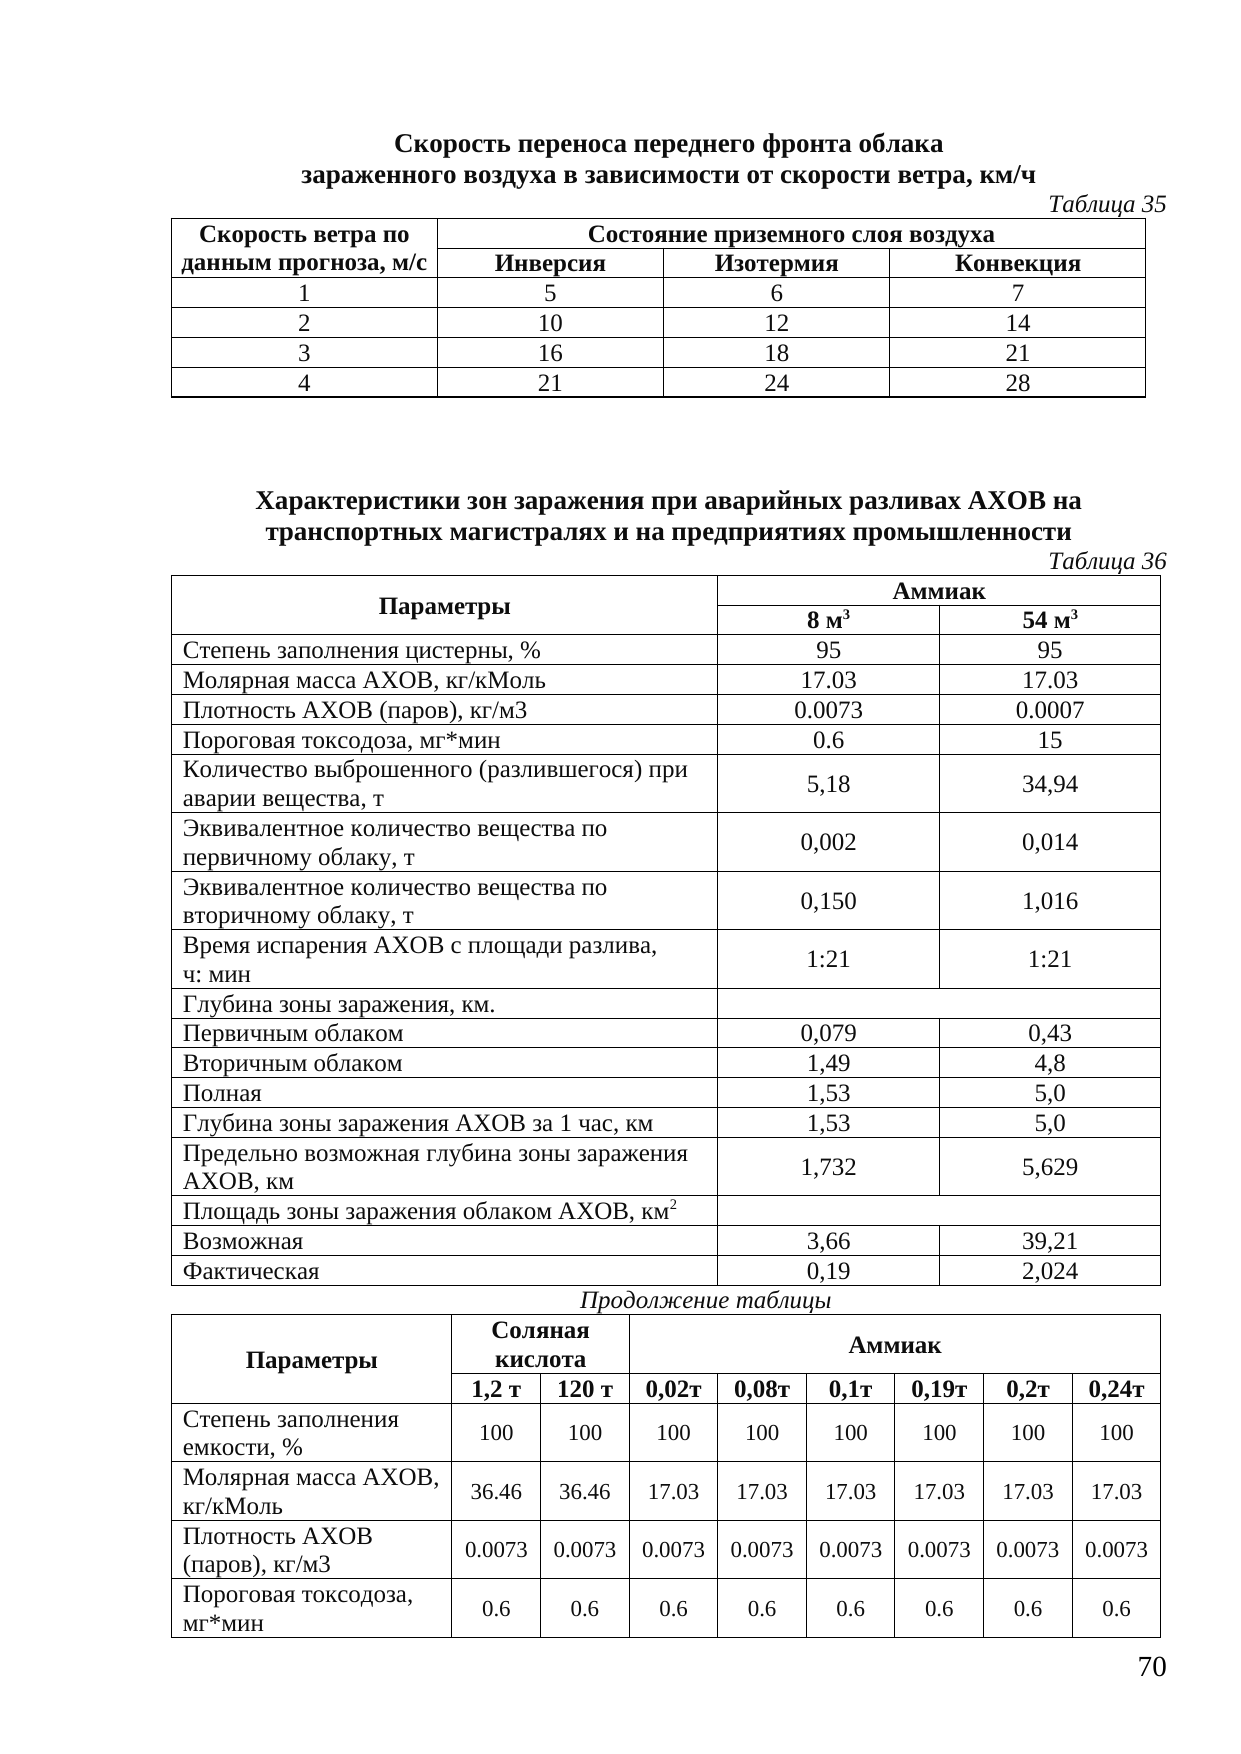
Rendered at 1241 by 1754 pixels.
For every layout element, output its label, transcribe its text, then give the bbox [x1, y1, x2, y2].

table_cell Полная [172, 1078, 717, 1107]
table_cell 0,2т [984, 1374, 1072, 1403]
table_cell Плотность АХОВ (паров), кг/м3 [172, 695, 717, 724]
table_cell 100 [1073, 1404, 1160, 1461]
table_cell 100 [807, 1404, 894, 1461]
table_cell 16 [438, 338, 663, 367]
table_cell 17.03 [807, 1462, 894, 1520]
table_cell Плотность АХОВ (паров), кг/м3 [172, 1521, 451, 1578]
table_cell 3 [172, 338, 437, 367]
table_cell 0,02т [630, 1374, 717, 1403]
table_cell 28 [890, 368, 1145, 396]
text Скорость переноса переднего фронта облака [171, 127, 1167, 158]
table_cell 36.46 [541, 1462, 629, 1520]
table_cell 0,24т [1073, 1374, 1160, 1403]
table_cell 120 т [541, 1374, 629, 1403]
table_cell 21 [890, 338, 1145, 367]
table_cell 1,732 [718, 1138, 939, 1195]
table_cell [718, 989, 1160, 1017]
table_cell 0.6 [718, 725, 939, 753]
table_cell 0,002 [718, 813, 939, 871]
table_cell 34,94 [940, 755, 1160, 812]
table_cell 54 м3 [940, 606, 1160, 634]
table_cell 0,19 [718, 1256, 939, 1284]
table_cell [718, 1196, 1160, 1225]
table_cell 1,2 т [452, 1374, 540, 1403]
table_cell Пороговая токсодоза, мг*мин [172, 725, 717, 753]
text Продолжение таблицы [171, 1286, 1167, 1314]
table_cell 0.6 [541, 1579, 629, 1637]
table_cell Вторичным облаком [172, 1048, 717, 1077]
table_header Аммиак [718, 576, 1160, 604]
table_cell 100 [718, 1404, 806, 1461]
table_cell 0,43 [940, 1019, 1160, 1047]
table_cell 15 [940, 725, 1160, 753]
table_cell Глубина зоны заражения АХОВ за 1 час, км [172, 1108, 717, 1137]
text зараженного воздуха в зависимости от скорости ветра, км/ч [171, 158, 1167, 189]
table_cell Предельно возможная глубина зоны заражения АХОВ, км [172, 1138, 717, 1195]
table_cell Степень заполнения емкости, % [172, 1404, 451, 1461]
table_cell Инверсия [438, 249, 663, 277]
table_cell 12 [664, 308, 889, 337]
table_cell 100 [630, 1404, 717, 1461]
table_cell 1:21 [718, 930, 939, 988]
table_cell Количество выброшенного (разлившегося) при аварии вещества, т [172, 755, 717, 812]
table_cell Пороговая токсодоза, мг*мин [172, 1579, 451, 1637]
table_cell 17.03 [718, 665, 939, 694]
table_cell 100 [895, 1404, 983, 1461]
table_cell 21 [438, 368, 663, 396]
table_header Скорость ветра по данным прогноза, м/с [172, 219, 437, 277]
table_cell 17.03 [940, 665, 1160, 694]
table_cell 0.6 [895, 1579, 983, 1637]
table_cell 0.0073 [541, 1521, 629, 1578]
table_cell 1,53 [718, 1108, 939, 1137]
table_cell 1,016 [940, 872, 1160, 929]
table_cell 0.0073 [807, 1521, 894, 1578]
table_cell Площадь зоны заражения облаком АХОВ, км2 [172, 1196, 717, 1225]
table_cell 0.0073 [718, 1521, 806, 1578]
table_cell 1:21 [940, 930, 1160, 988]
table_header Параметры [172, 1315, 451, 1403]
table_cell 7 [890, 278, 1145, 307]
table_cell 5,0 [940, 1108, 1160, 1137]
table_cell 2,024 [940, 1256, 1160, 1284]
table_cell Молярная масса АХОВ, кг/кМоль [172, 1462, 451, 1520]
table_cell 17.03 [984, 1462, 1072, 1520]
table_header Аммиак [630, 1315, 1160, 1373]
table_cell 95 [718, 635, 939, 664]
table_cell Эквивалентное количество вещества по первичному облаку, т [172, 813, 717, 871]
table_cell 39,21 [940, 1226, 1160, 1255]
table_cell 0.6 [452, 1579, 540, 1637]
table_cell 0.0073 [630, 1521, 717, 1578]
table_cell 0.6 [1073, 1579, 1160, 1637]
table_cell 3,66 [718, 1226, 939, 1255]
table_cell 4 [172, 368, 437, 396]
table_cell Первичным облаком [172, 1019, 717, 1047]
table_cell 0.0073 [718, 695, 939, 724]
table_cell 0.6 [807, 1579, 894, 1637]
table_cell 18 [664, 338, 889, 367]
table_cell 17.03 [630, 1462, 717, 1520]
table_cell 2 [172, 308, 437, 337]
table_cell Степень заполнения цистерны, % [172, 635, 717, 664]
table_cell 0.0073 [984, 1521, 1072, 1578]
table_cell 0.0073 [452, 1521, 540, 1578]
table_cell 0,19т [895, 1374, 983, 1403]
table_cell 0.0073 [895, 1521, 983, 1578]
table_cell Возможная [172, 1226, 717, 1255]
table_cell 8 м3 [718, 606, 939, 634]
table_cell 1,49 [718, 1048, 939, 1077]
table_cell 0.0073 [1073, 1521, 1160, 1578]
table_cell Время испарения АХОВ с площади разлива, ч: мин [172, 930, 717, 988]
table_cell 100 [541, 1404, 629, 1461]
table_cell 95 [940, 635, 1160, 664]
table_cell 0,079 [718, 1019, 939, 1047]
table_header Параметры [172, 576, 717, 634]
table_cell Молярная масса АХОВ, кг/кМоль [172, 665, 717, 694]
table_cell 0,150 [718, 872, 939, 929]
table_cell Глубина зоны заражения, км. [172, 989, 717, 1017]
text Характеристики зон заражения при аварийных разливах АХОВ на транспортных магистралях и на предприятиях промышленности [171, 484, 1167, 546]
table_cell 100 [452, 1404, 540, 1461]
table_header Соляная кислота [452, 1315, 629, 1373]
table_cell 5 [438, 278, 663, 307]
text Таблица 36 [171, 546, 1167, 575]
table_cell Эквивалентное количество вещества по вторичному облаку, т [172, 872, 717, 929]
table_cell 0.6 [630, 1579, 717, 1637]
text Таблица 35 [171, 189, 1167, 218]
table_cell 36.46 [452, 1462, 540, 1520]
table_cell 0.6 [718, 1579, 806, 1637]
table_cell 1 [172, 278, 437, 307]
table_cell 5,0 [940, 1078, 1160, 1107]
table_cell 17.03 [718, 1462, 806, 1520]
table_cell 4,8 [940, 1048, 1160, 1077]
table_cell 0,014 [940, 813, 1160, 871]
table_cell Фактическая [172, 1256, 717, 1284]
table_cell 10 [438, 308, 663, 337]
table_cell 24 [664, 368, 889, 396]
table_cell 17.03 [895, 1462, 983, 1520]
table_cell 5,18 [718, 755, 939, 812]
table_cell 0.0007 [940, 695, 1160, 724]
table_cell 14 [890, 308, 1145, 337]
table_cell 0.6 [984, 1579, 1072, 1637]
table_cell 1,53 [718, 1078, 939, 1107]
table_cell Конвекция [890, 249, 1145, 277]
table_cell 100 [984, 1404, 1072, 1461]
table_cell 6 [664, 278, 889, 307]
table_cell 17.03 [1073, 1462, 1160, 1520]
table_cell Изотермия [664, 249, 889, 277]
table_cell 0,1т [807, 1374, 894, 1403]
table_header Состояние приземного слоя воздуха [438, 219, 1145, 247]
table_cell 0,08т [718, 1374, 806, 1403]
table_cell 5,629 [940, 1138, 1160, 1195]
